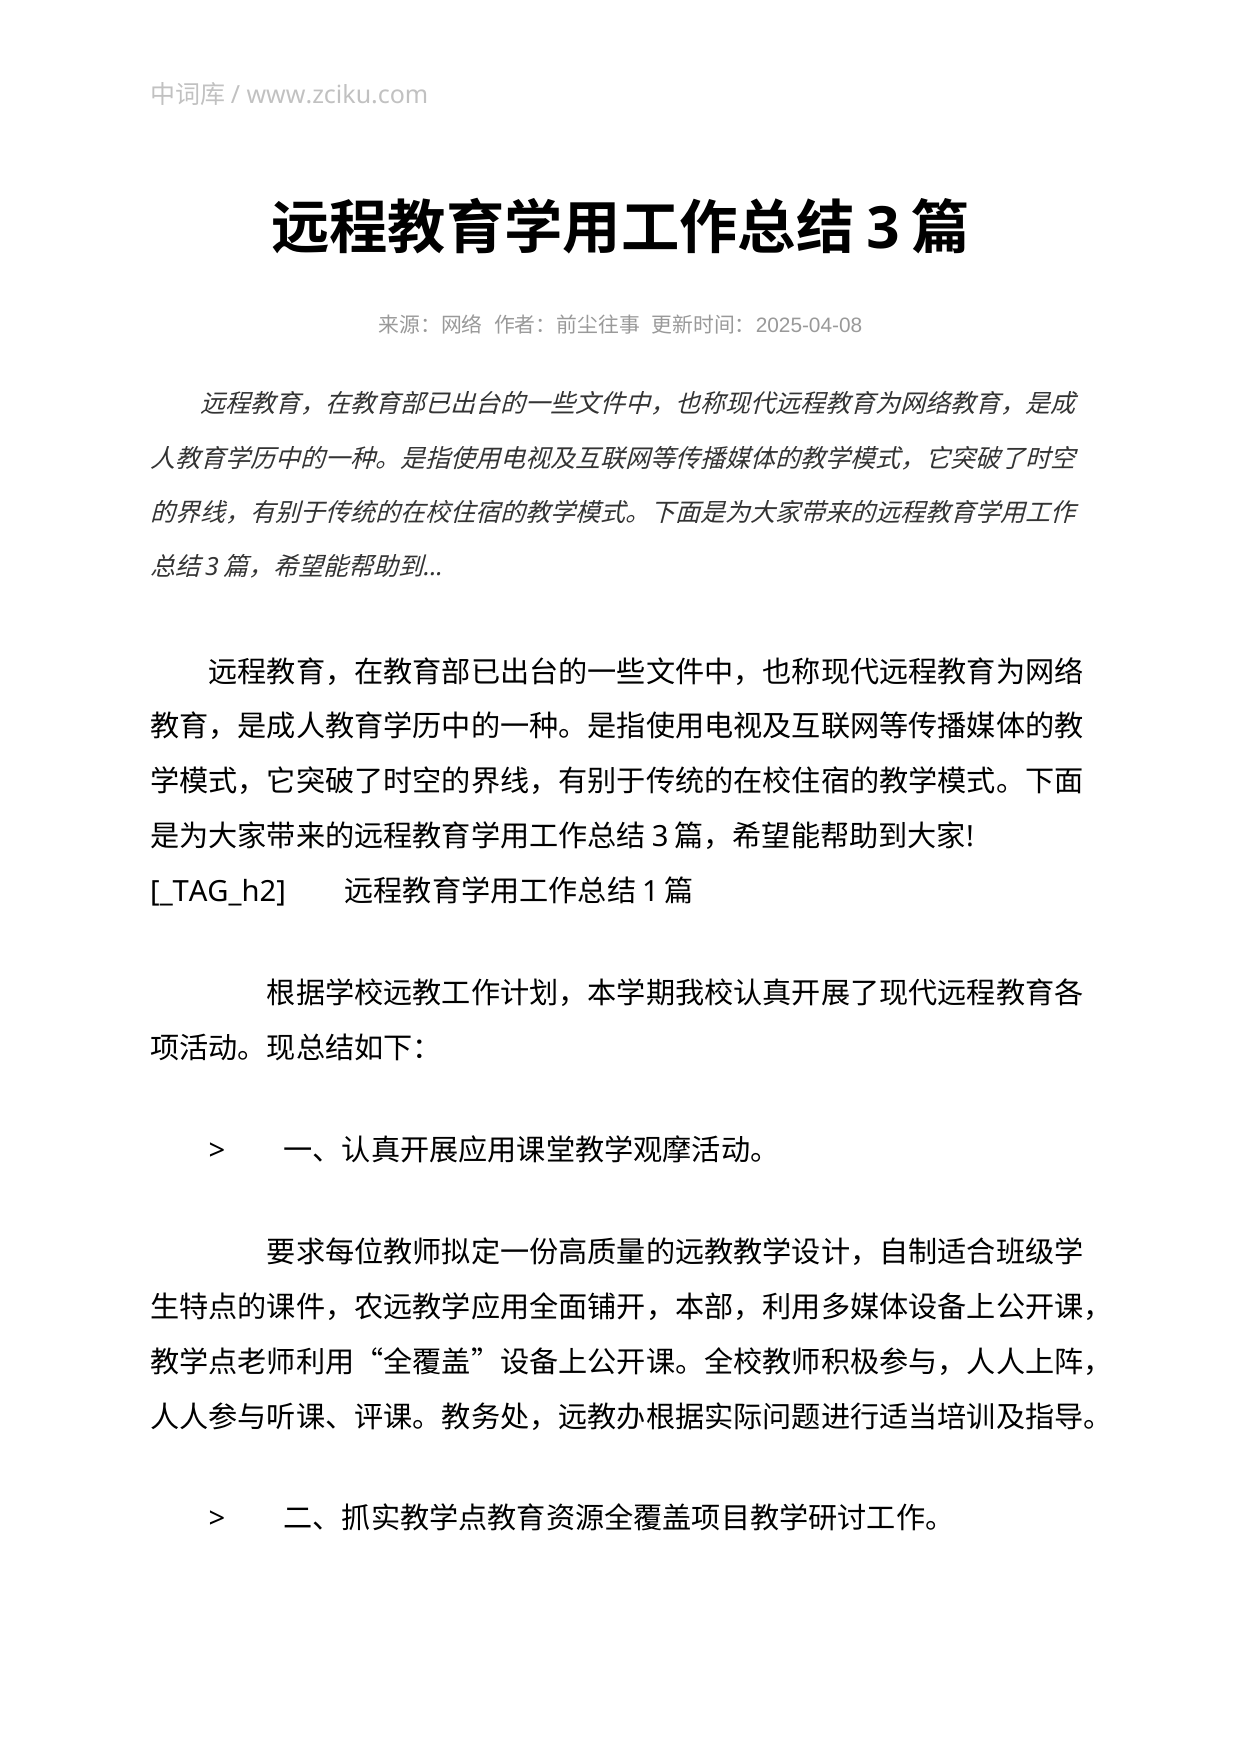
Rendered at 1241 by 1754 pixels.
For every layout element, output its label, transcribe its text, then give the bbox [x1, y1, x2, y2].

subtitle 远程教育学用工作总结3篇 [150, 181, 1090, 266]
text > 二、抓实教学点教育资源全覆盖项目教学研讨工作。 [150, 1495, 1090, 1537]
text > 一、认真开展应用课堂教学观摩活动。 [150, 1126, 1090, 1169]
text 远程教育，在教育部已出台的一些文件中，也称现代远程教育为网络教育，是成人教育学历中的一种。是指使用电视及互联网等传播媒体的教学模式，它突破了时空的界线，有别于传统的在校住宿的教学模式。下面是为大家带来的远程教育学用工作总结3篇，希望能帮助到... [150, 384, 1090, 583]
text 来源：网络 作者：前尘往事 更新时间：2025-04-08 [150, 313, 1090, 337]
text 根据学校远教工作计划，本学期我校认真开展了现代远程教育各项活动。现总结如下： [150, 970, 1090, 1067]
text 远程教育，在教育部已出台的一些文件中，也称现代远程教育为网络教育，是成人教育学历中的一种。是指使用电视及互联网等传播媒体的教学模式，它突破了时空的界线，有别于传统的在校住宿的教学模式。下面是为大家带来的远程教育学用工作总结3篇，希望能帮助到大家![_TAG_h2] 远程教育学用工作总结1篇 [150, 648, 1090, 910]
text 要求每位教师拟定一份高质量的远教教学设计，自制适合班级学生特点的课件，农远教学应用全面铺开，本部，利用多媒体设备上公开课，教学点老师利用“全覆盖”设备上公开课。全校教师积极参与，人人上阵，人人参与听课、评课。教务处，远教办根据实际问题进行适当培训及指导。 [150, 1228, 1090, 1435]
